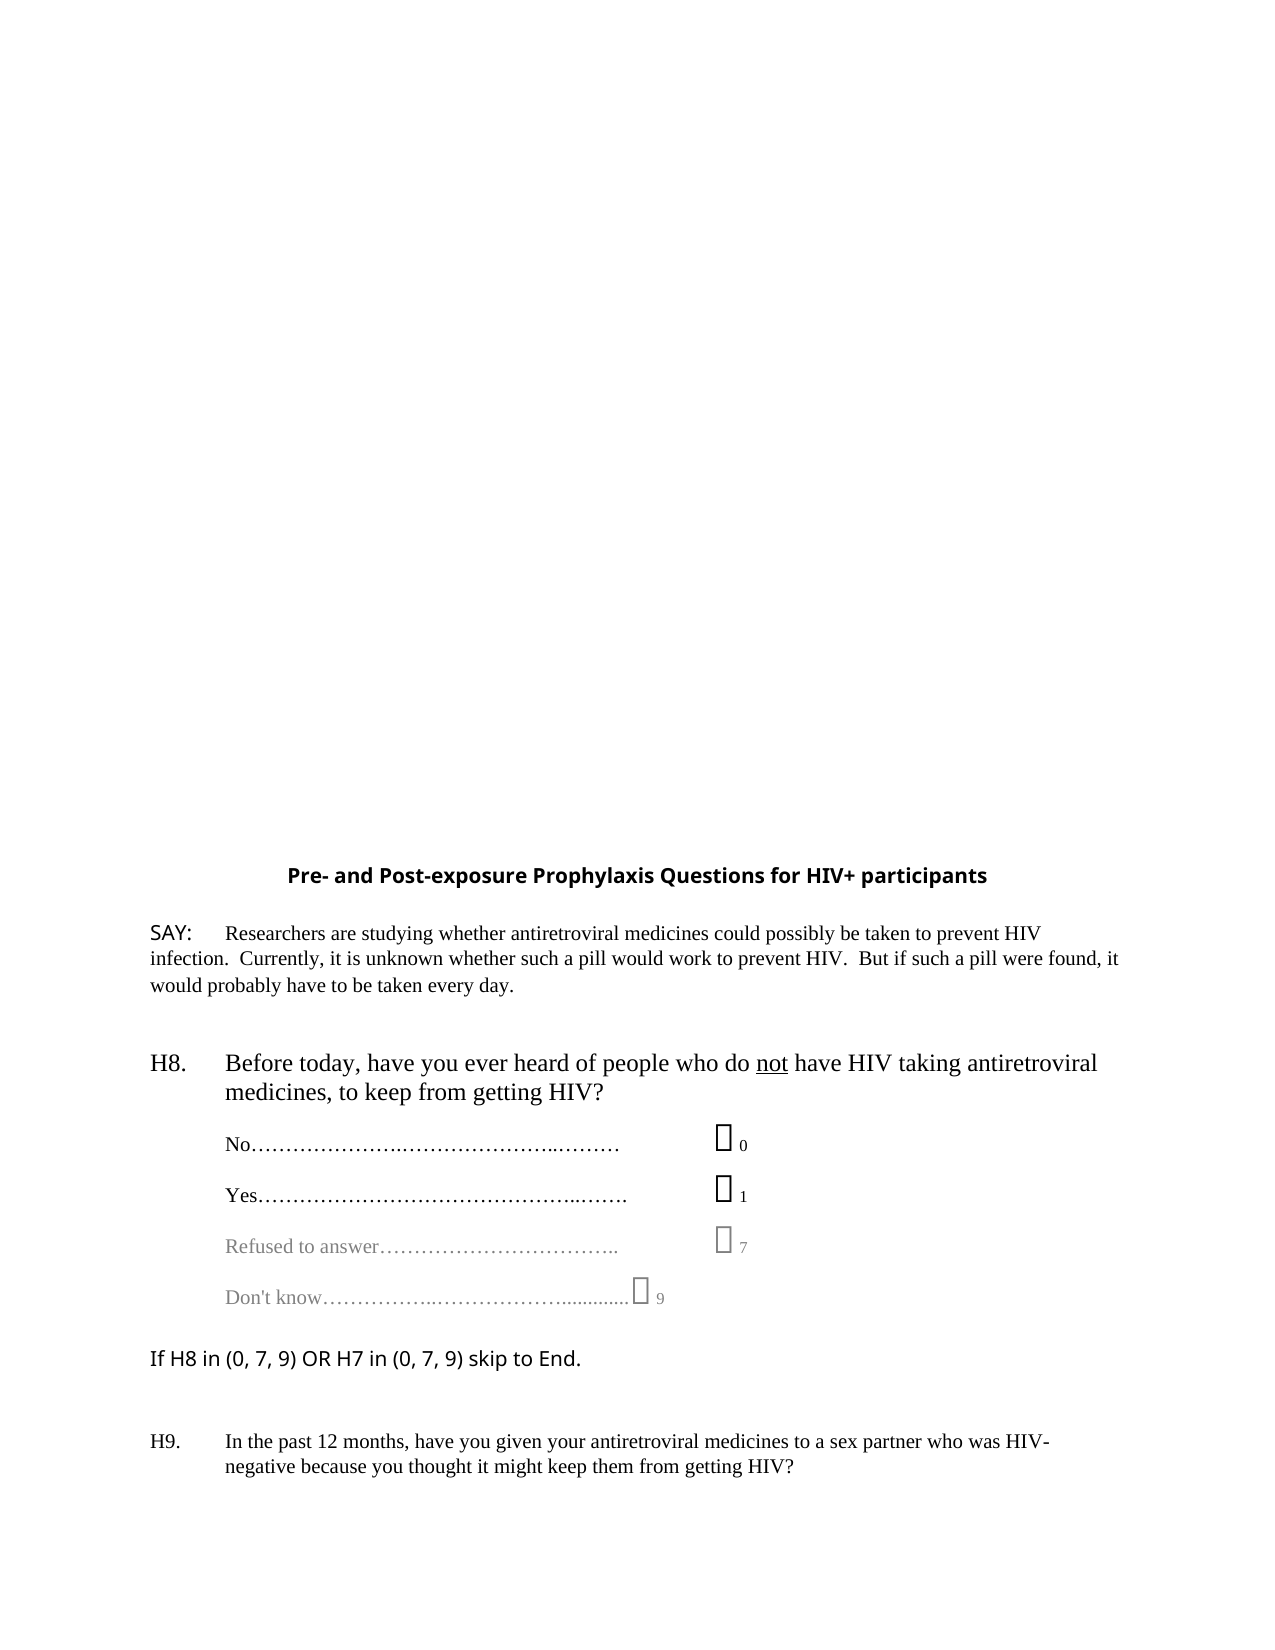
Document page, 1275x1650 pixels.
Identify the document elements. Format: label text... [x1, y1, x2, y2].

text SAY: Researchers are studying whether antiretroviral medicines could possibly be taken to prevent HIV infection. Currently, it is unknown whether such a pill would work to prevent HIV. But if such a pill were found, it would probably have to be taken every day. [150, 918, 1125, 999]
subtitle H8. Before today, have you ever heard of people who do not have HIV taking antiretroviral medicines, to keep from getting HIV? [150, 1048, 1107, 1105]
text Refused to answer……………………………..  7 [150, 1214, 1107, 1265]
text No………………….…………………..………  0 [150, 1112, 1107, 1163]
text Don't know……………..………………............. 9 [150, 1265, 1125, 1316]
text If H8 in (0, 7, 9) OR H7 in (0, 7, 9) skip to End. [150, 1344, 1107, 1373]
text H9. In the past 12 months, have you given your antiretroviral medicines to a sex partner who was HIV-negative because you thought it might keep them from getting HIV? [150, 1429, 1107, 1478]
text Yes………………………………………..…….  1 [150, 1163, 1107, 1214]
text Pre- and Post-exposure Prophylaxis Questions for HIV+ participants [150, 861, 1125, 889]
